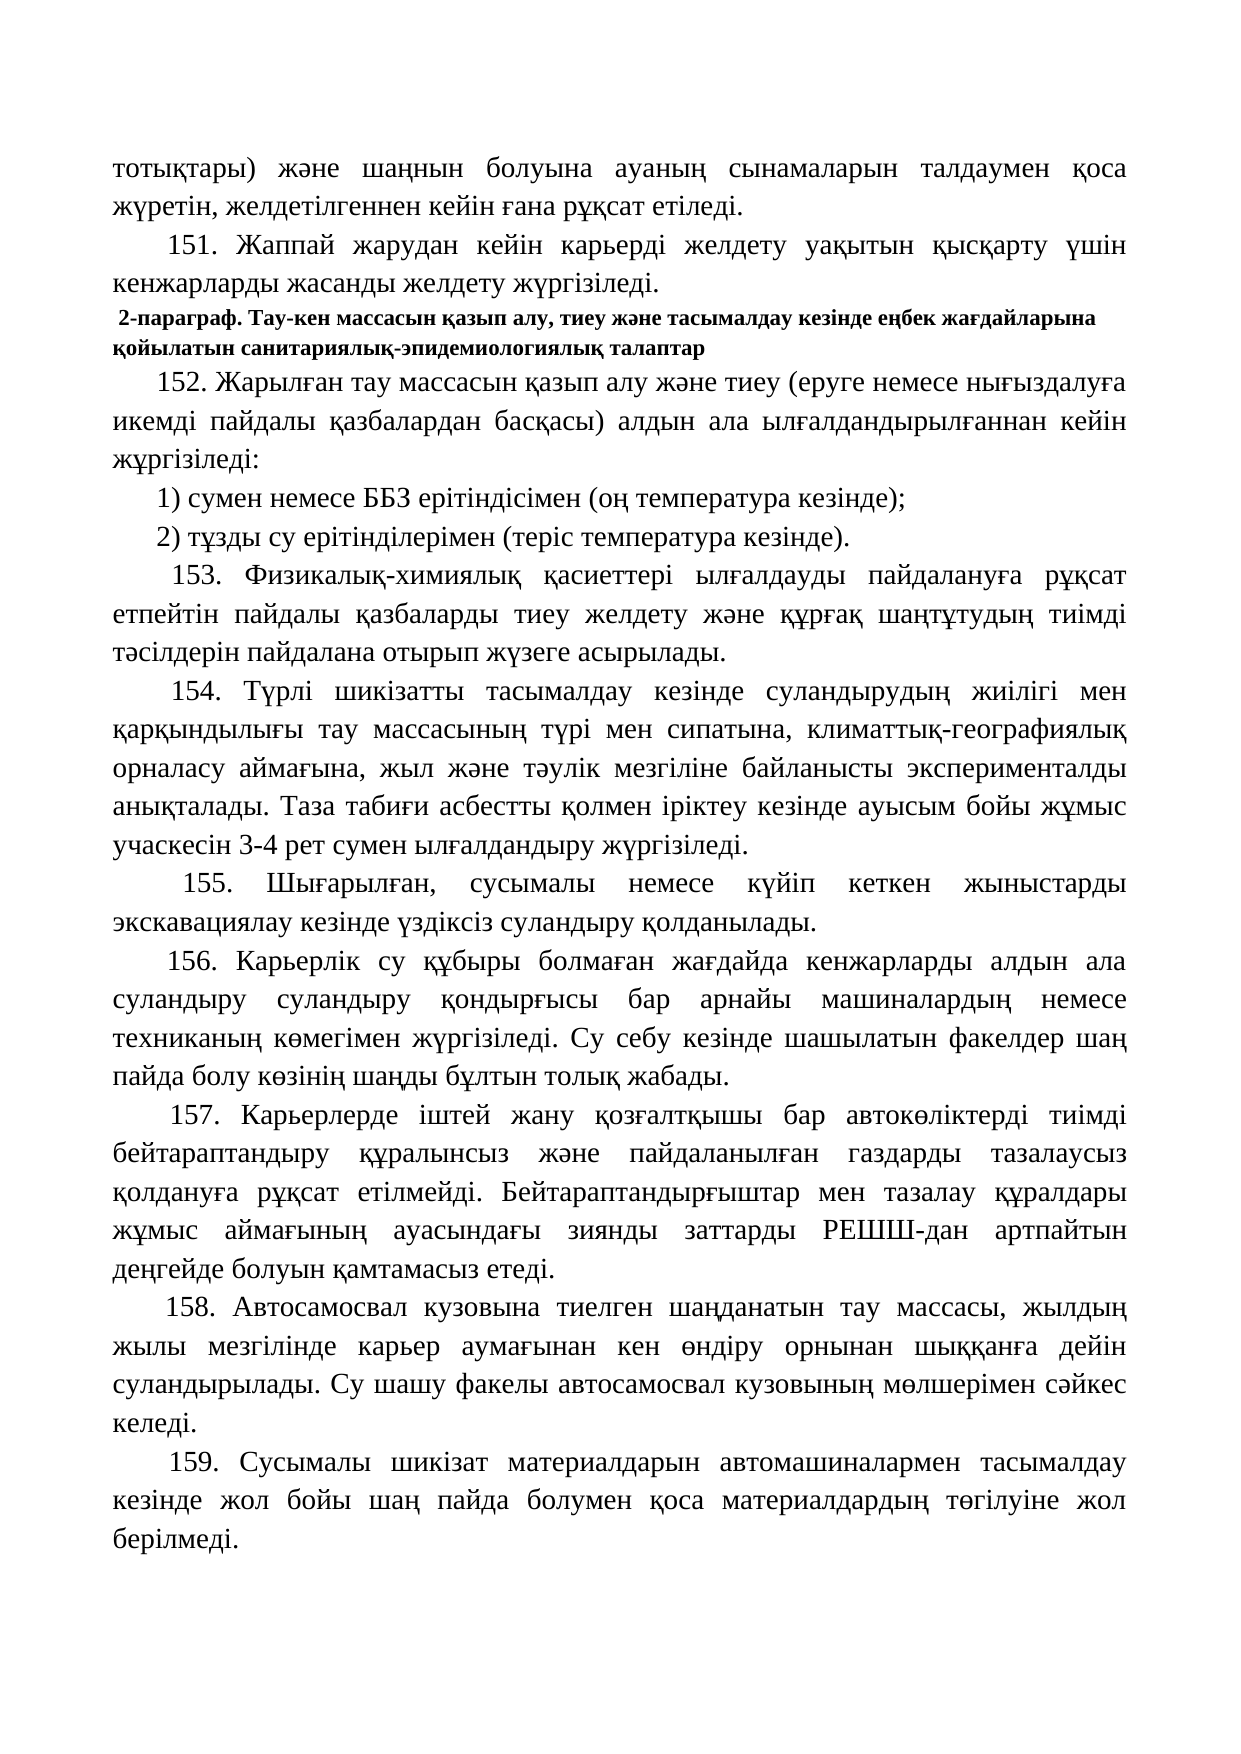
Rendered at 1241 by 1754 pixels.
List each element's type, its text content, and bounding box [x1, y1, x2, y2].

text 2-параграф. Тау-кен массасын қазып алу, тиеу және тасымалдау кезінде еңбек жағдайларына қойылатын санитариялық-эпидемиологиялық талаптар [112, 304, 1128, 361]
text 158. Автосамосвал кузовына тиелген шаңданатын тау массасы, жылдың жылы мезгілінде карьер аумағынан кен өндіру орнынан шыққанға дейін суландырылады. Су шашу факелы автосамосвал кузовының мөлшерімен сәйкес келеді. [112, 1289, 1128, 1439]
text 1) сумен немесе ББЗ ерітіндісімен (оң температура кезінде); [112, 480, 1128, 514]
text 156. Карьерлік су құбыры болмаған жағдайда кенжарларды алдын ала суландыру суландыру қондырғысы бар арнайы машиналардың немесе техниканың көмегімен жүргізіледі. Су себу кезінде шашылатын факелдер шаң пайда болу көзінің шаңды бұлтын толық жабады. [112, 943, 1128, 1092]
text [112, 150, 1128, 222]
text 159. Сусымалы шикізат материалдарын автомашиналармен тасымалдау кезінде жол бойы шаң пайда болумен қоса материалдардың төгілуіне жол берілмеді. [112, 1444, 1128, 1554]
text 157. Карьерлерде іштей жану қозғалтқышы бар автокөліктерді тиімді бейтараптандыру құралынсыз және пайдаланылған газдарды тазалаусыз қолдануға рұқсат етілмейді. Бейтараптандырғыштар мен тазалау құралдары жұмыс аймағының ауасындағы зиянды заттарды РЕШШ-дан артпайтын деңгейде болуын қамтамасыз етеді. [112, 1097, 1128, 1284]
text 151. Жаппай жарудан кейін карьерді желдету уақытын қысқарту үшін кенжарларды жасанды желдету жүргізіледі. [112, 227, 1128, 299]
text 152. Жарылған тау массасын қазып алу және тиеу (еруге немесе нығыздалуға икемді пайдалы қазбалардан басқасы) алдын ала ылғалдандырылғаннан кейін жұргізіледі: [112, 364, 1128, 475]
text 153. Физикалық-химиялық қасиеттері ылғалдауды пайдалануға рұқсат етпейтін пайдалы қазбаларды тиеу желдету және құрғақ шаңтұтудың тиімді тәсілдерін пайдалана отырып жүзеге асырылады. [112, 557, 1128, 668]
text 154. Түрлі шикізатты тасымалдау кезінде суландырудың жиілігі мен қарқындылығы тау массасының түрі мен сипатына, климаттық-географиялық орналасу аймағына, жыл және тәулік мезгіліне байланысты эксперименталды анықталады. Таза табиғи асбестты қолмен іріктеу кезінде ауысым бойы жұмыс учаскесін 3-4 рет сумен ылғалдандыру жүргізіледі. [112, 673, 1128, 861]
text 155. Шығарылған, сусымалы немесе күйіп кеткен жыныстарды экскавациялау кезінде үздіксіз суландыру қолданылады. [112, 866, 1128, 938]
text 2) тұзды су ерітінділерімен (теріс температура кезінде). [112, 519, 1128, 552]
